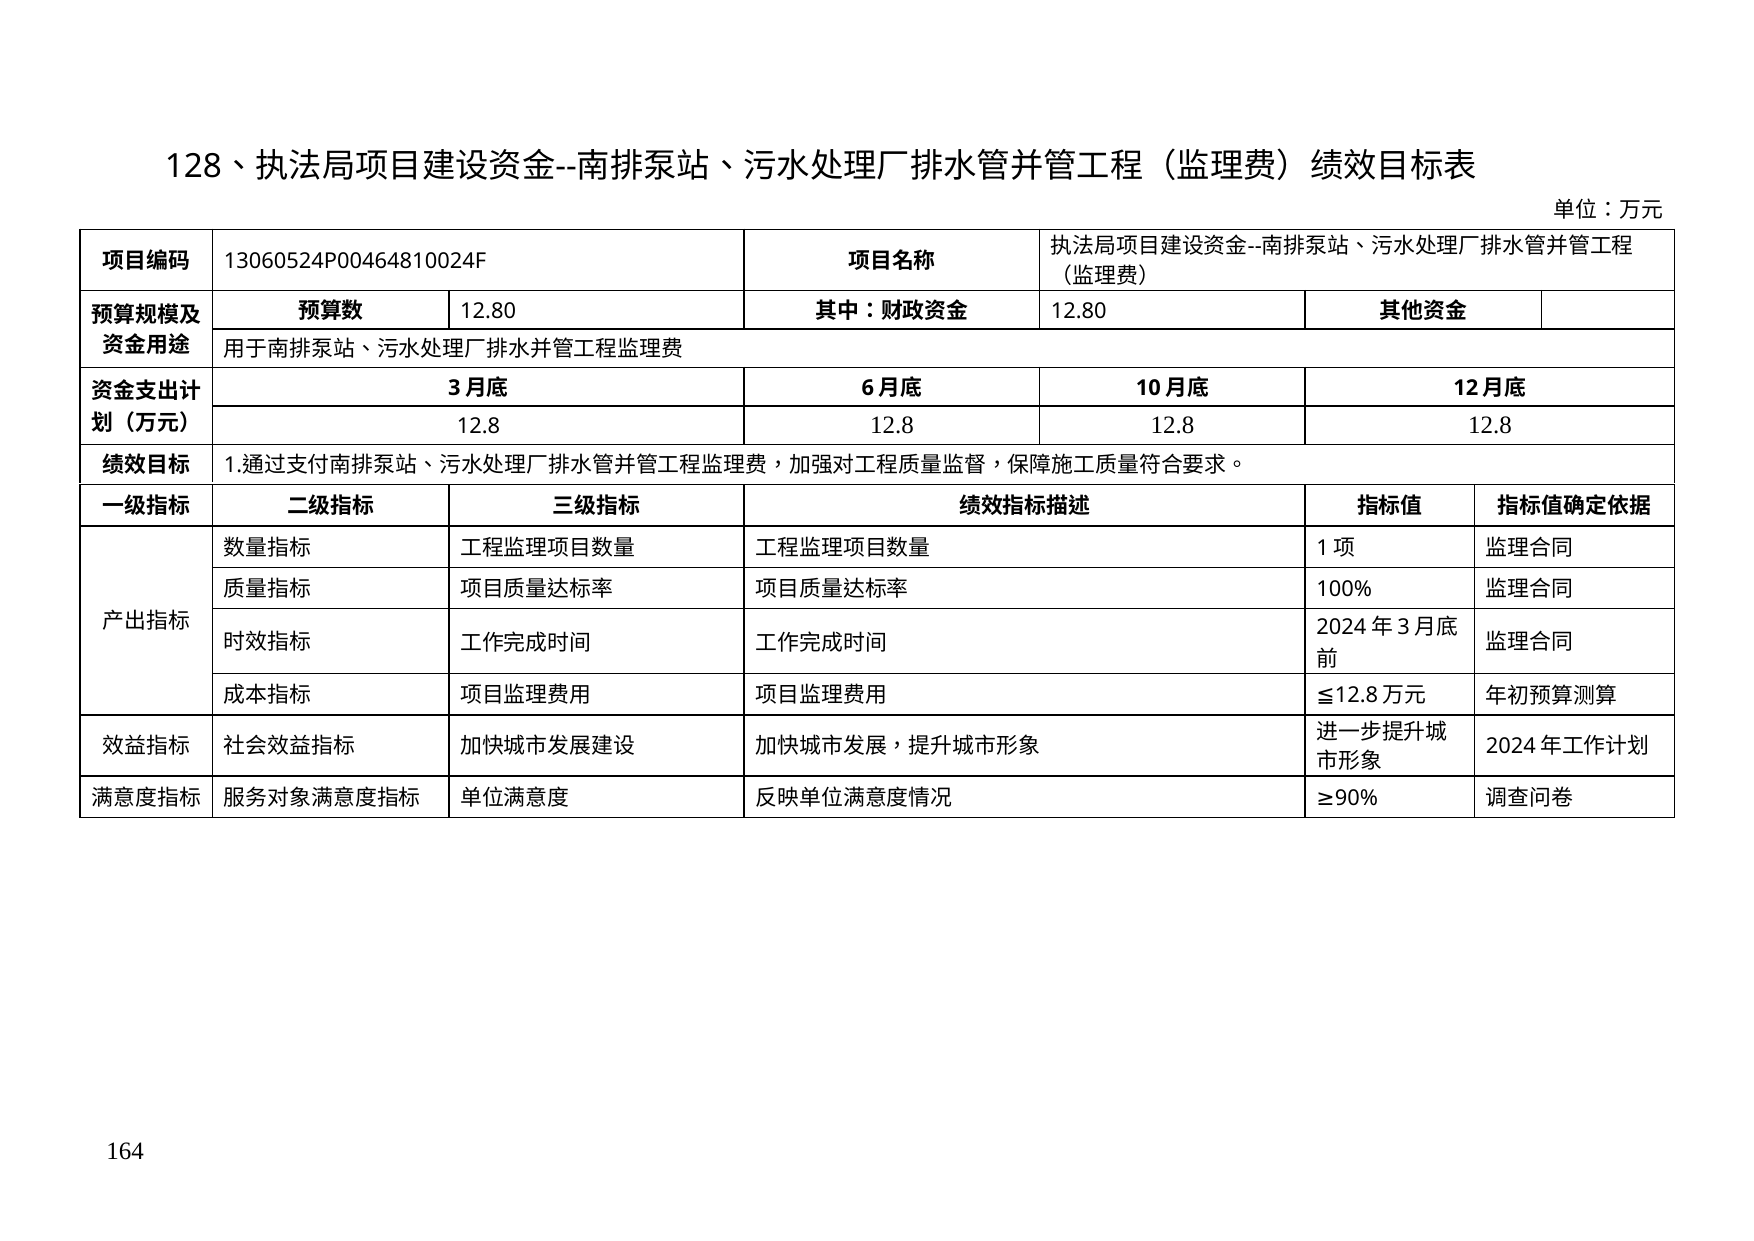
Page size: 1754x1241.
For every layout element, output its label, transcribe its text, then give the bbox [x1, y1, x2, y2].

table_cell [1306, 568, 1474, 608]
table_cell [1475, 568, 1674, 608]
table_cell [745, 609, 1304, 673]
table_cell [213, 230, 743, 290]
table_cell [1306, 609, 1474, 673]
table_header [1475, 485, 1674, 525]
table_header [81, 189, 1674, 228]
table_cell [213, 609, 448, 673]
text 128、执法局项目建设资金--南排泵站、污水处理厂排水管并管工程（监理费）绩效目标表 [106, 142, 1648, 187]
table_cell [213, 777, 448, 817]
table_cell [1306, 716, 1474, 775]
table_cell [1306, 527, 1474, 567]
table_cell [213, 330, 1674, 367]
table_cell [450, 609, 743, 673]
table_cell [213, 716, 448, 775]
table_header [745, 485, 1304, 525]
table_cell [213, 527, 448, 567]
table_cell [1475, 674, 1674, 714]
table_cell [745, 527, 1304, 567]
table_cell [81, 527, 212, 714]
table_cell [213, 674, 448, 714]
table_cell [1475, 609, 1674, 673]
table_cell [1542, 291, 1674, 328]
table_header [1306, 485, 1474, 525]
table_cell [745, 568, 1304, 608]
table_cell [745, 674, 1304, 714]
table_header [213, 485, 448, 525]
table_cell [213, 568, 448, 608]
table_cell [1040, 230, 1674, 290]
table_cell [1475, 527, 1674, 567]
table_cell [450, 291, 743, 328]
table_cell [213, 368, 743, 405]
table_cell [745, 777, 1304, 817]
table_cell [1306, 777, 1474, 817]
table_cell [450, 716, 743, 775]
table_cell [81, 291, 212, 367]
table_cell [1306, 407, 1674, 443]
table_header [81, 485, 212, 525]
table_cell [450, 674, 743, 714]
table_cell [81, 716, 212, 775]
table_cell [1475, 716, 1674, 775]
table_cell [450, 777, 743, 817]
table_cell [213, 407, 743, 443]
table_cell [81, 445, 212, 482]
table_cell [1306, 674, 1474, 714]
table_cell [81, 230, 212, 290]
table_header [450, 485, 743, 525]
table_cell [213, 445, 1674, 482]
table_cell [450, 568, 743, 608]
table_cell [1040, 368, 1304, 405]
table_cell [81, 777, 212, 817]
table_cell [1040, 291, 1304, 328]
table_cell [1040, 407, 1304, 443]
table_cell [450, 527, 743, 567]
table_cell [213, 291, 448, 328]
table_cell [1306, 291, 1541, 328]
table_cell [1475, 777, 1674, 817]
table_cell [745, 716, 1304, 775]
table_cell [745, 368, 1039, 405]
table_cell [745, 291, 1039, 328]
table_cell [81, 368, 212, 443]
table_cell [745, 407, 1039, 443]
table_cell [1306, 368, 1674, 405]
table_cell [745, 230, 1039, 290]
